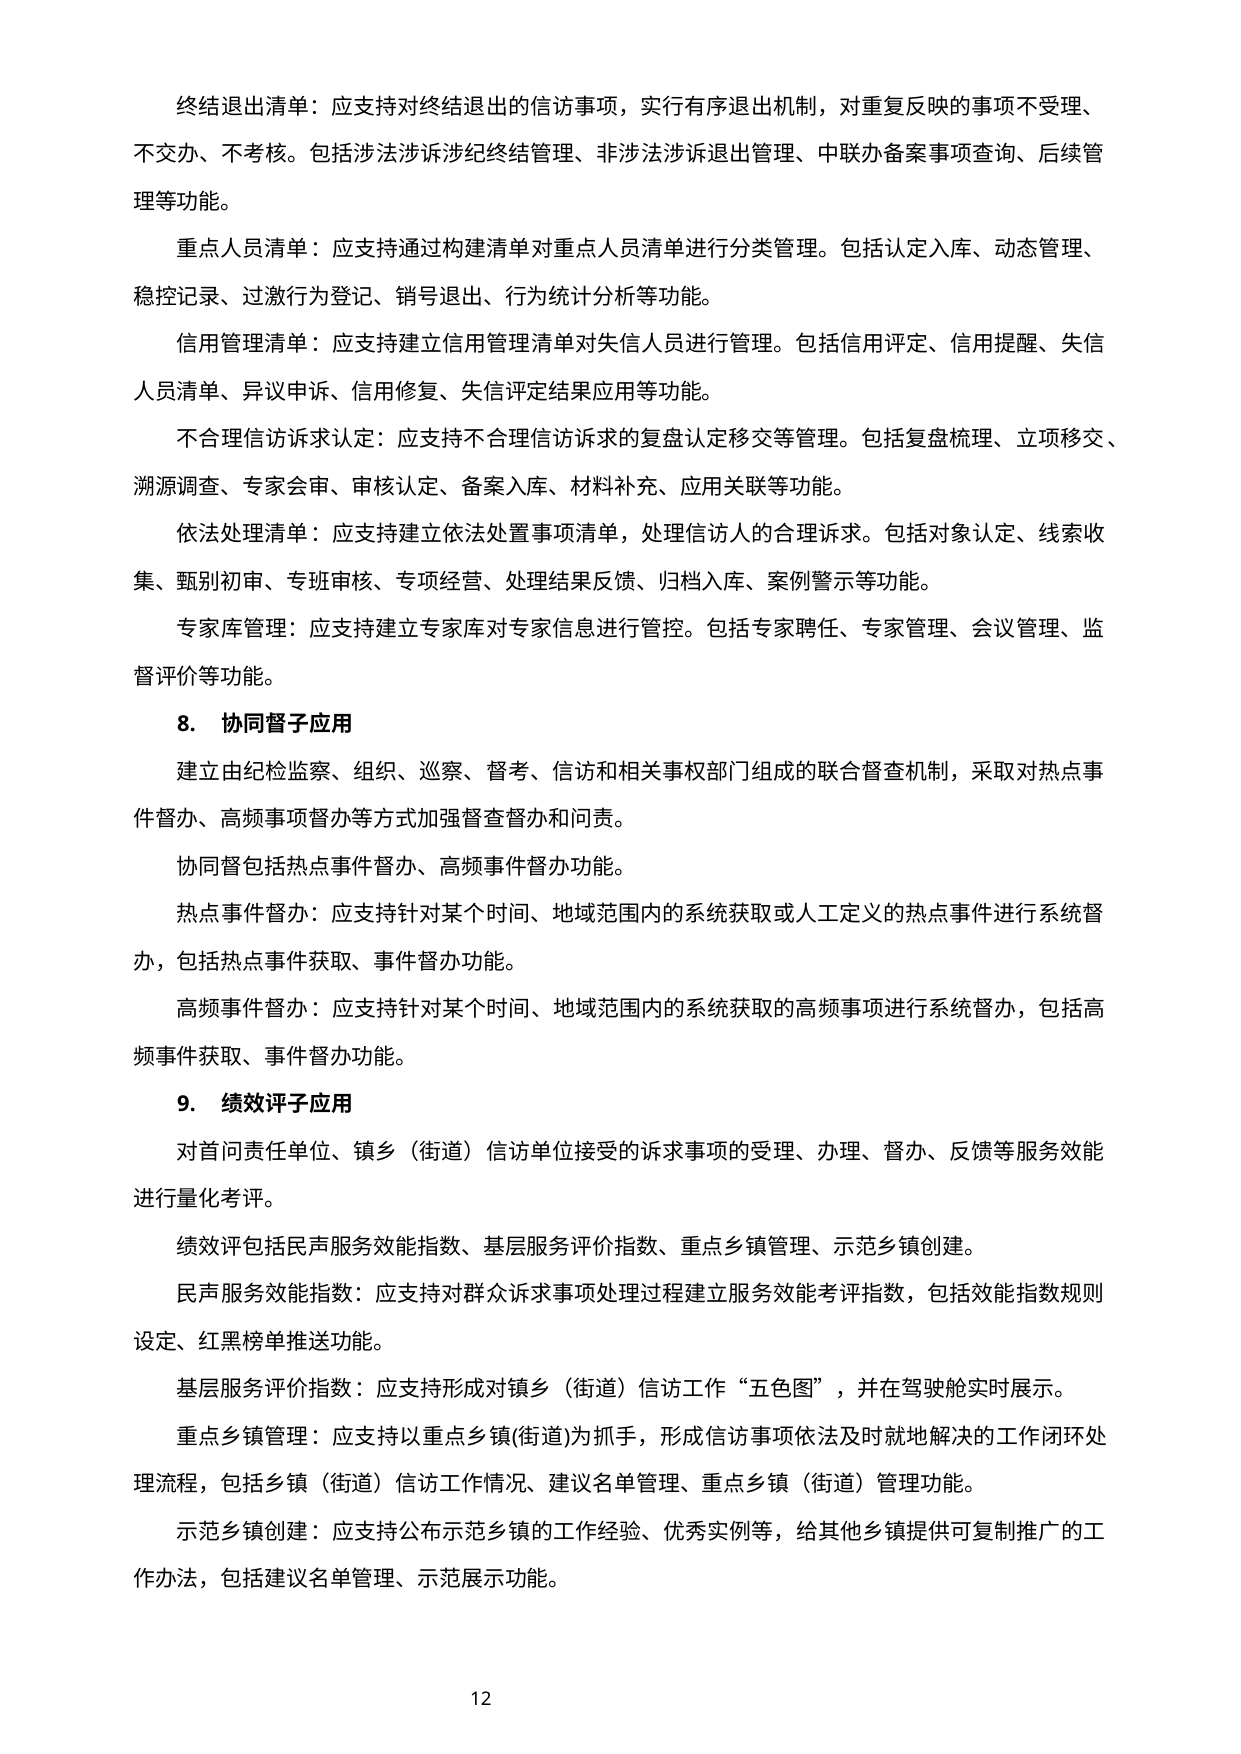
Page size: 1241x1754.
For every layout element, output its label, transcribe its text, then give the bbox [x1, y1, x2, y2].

text 协同督包括热点事件督办、高频事件督办功能。 [133, 849, 1107, 880]
text 专家库管理：应支持建立专家库对专家信息进行管控。包括专家聘任、专家管理、会议管理、监督评价等功能。 [133, 611, 1107, 690]
text 信用管理清单 ：应支持建立信用管理清单对失信人员进行管理。包括信用评定、信用提醒、失信人员清单、异议申诉、信用修复、失信评定结果应用等功能。 [133, 326, 1107, 405]
text 热点事件督办：应支持针对某个时间、地域范围内的系统获取或人工定义的热点事件进行系统督办，包括热点事件获取、事件督办功能。 [133, 896, 1107, 975]
text 不合理信访诉求认定：应支持不合理信访诉求的复盘认定移交等管理。包括复盘梳理、立项移交、溯源调查、专家会审、审核认定、备案入库、材料补充、应用关联等功能。 [133, 421, 1107, 500]
text 重点人员清单 ：应支持通过构建清单对重点人员清单进行分类管理。包括认定入库、动态管理、稳控记录、过激行为登记、销号退出、行为统计分析等功能。 [133, 231, 1107, 310]
text 依法处理清单 ：应支持建立依法处置事项清单，处理信访人的合理诉求。包括对象认定、线索收集、甄别初审、专班审核、专项经营、处理结果反馈、归档入库、案例警示等功能。 [133, 516, 1107, 595]
list 绩效评子应用 [133, 1086, 1107, 1118]
text 绩效评包括民声服务效能指数、基层服务评价指数、重点乡镇管理、示范乡镇创建。 [133, 1229, 1107, 1261]
list 协同督子应用 [133, 706, 1107, 738]
text 高频事件督办 ：应支持针对某个时间、地域范围内的系统获取的高频事项进行系统督办，包括高频事件获取、事件督办功能。 [133, 991, 1107, 1070]
text 终结退出清单：应支持对终结退出的信访事项，实行有序退出机制，对重复反映的事项不受理、不交办、不考核。包括涉法涉诉涉纪终结管理、非涉法涉诉退出管理、中联办备案事项查询、后续管理等功能。 [133, 89, 1107, 215]
text 民声服务效能指数：应支持对群众诉求事项处理过程建立服务效能考评指数，包括效能指数规则设定、红黑榜单推送功能。 [133, 1276, 1107, 1356]
text 基层服务评价指数 ：应支持形成对镇乡（街道）信访工作“五色图”，并在驾驶舱实时展示。 [133, 1371, 1107, 1403]
text 示范乡镇创建 ：应支持公布示范乡镇的工作经验、优秀实例等，给其他乡镇提供可复制推广的工作办法，包括建议名单管理、示范展示功能。 [133, 1514, 1107, 1593]
text 对首问责任单位、镇乡（街道）信访单位接受的诉求事项的受理、办理、督办、反馈等服务效能进行量化考评。 [133, 1134, 1107, 1213]
text 重点乡镇管理 ：应支持以重点乡镇(街道)为抓手，形成信访事项依法及时就地解决的工作闭环处理流程，包括乡镇（街道）信访工作情况、建议名单管理、重点乡镇（街道）管理功能。 [133, 1419, 1107, 1498]
text 建立由纪检监察、组织、巡察、督考、信访和相关事权部门组成的联合督查机制，采取对热点事件督办、高频事项督办等方式加强督查督办和问责。 [133, 754, 1107, 833]
